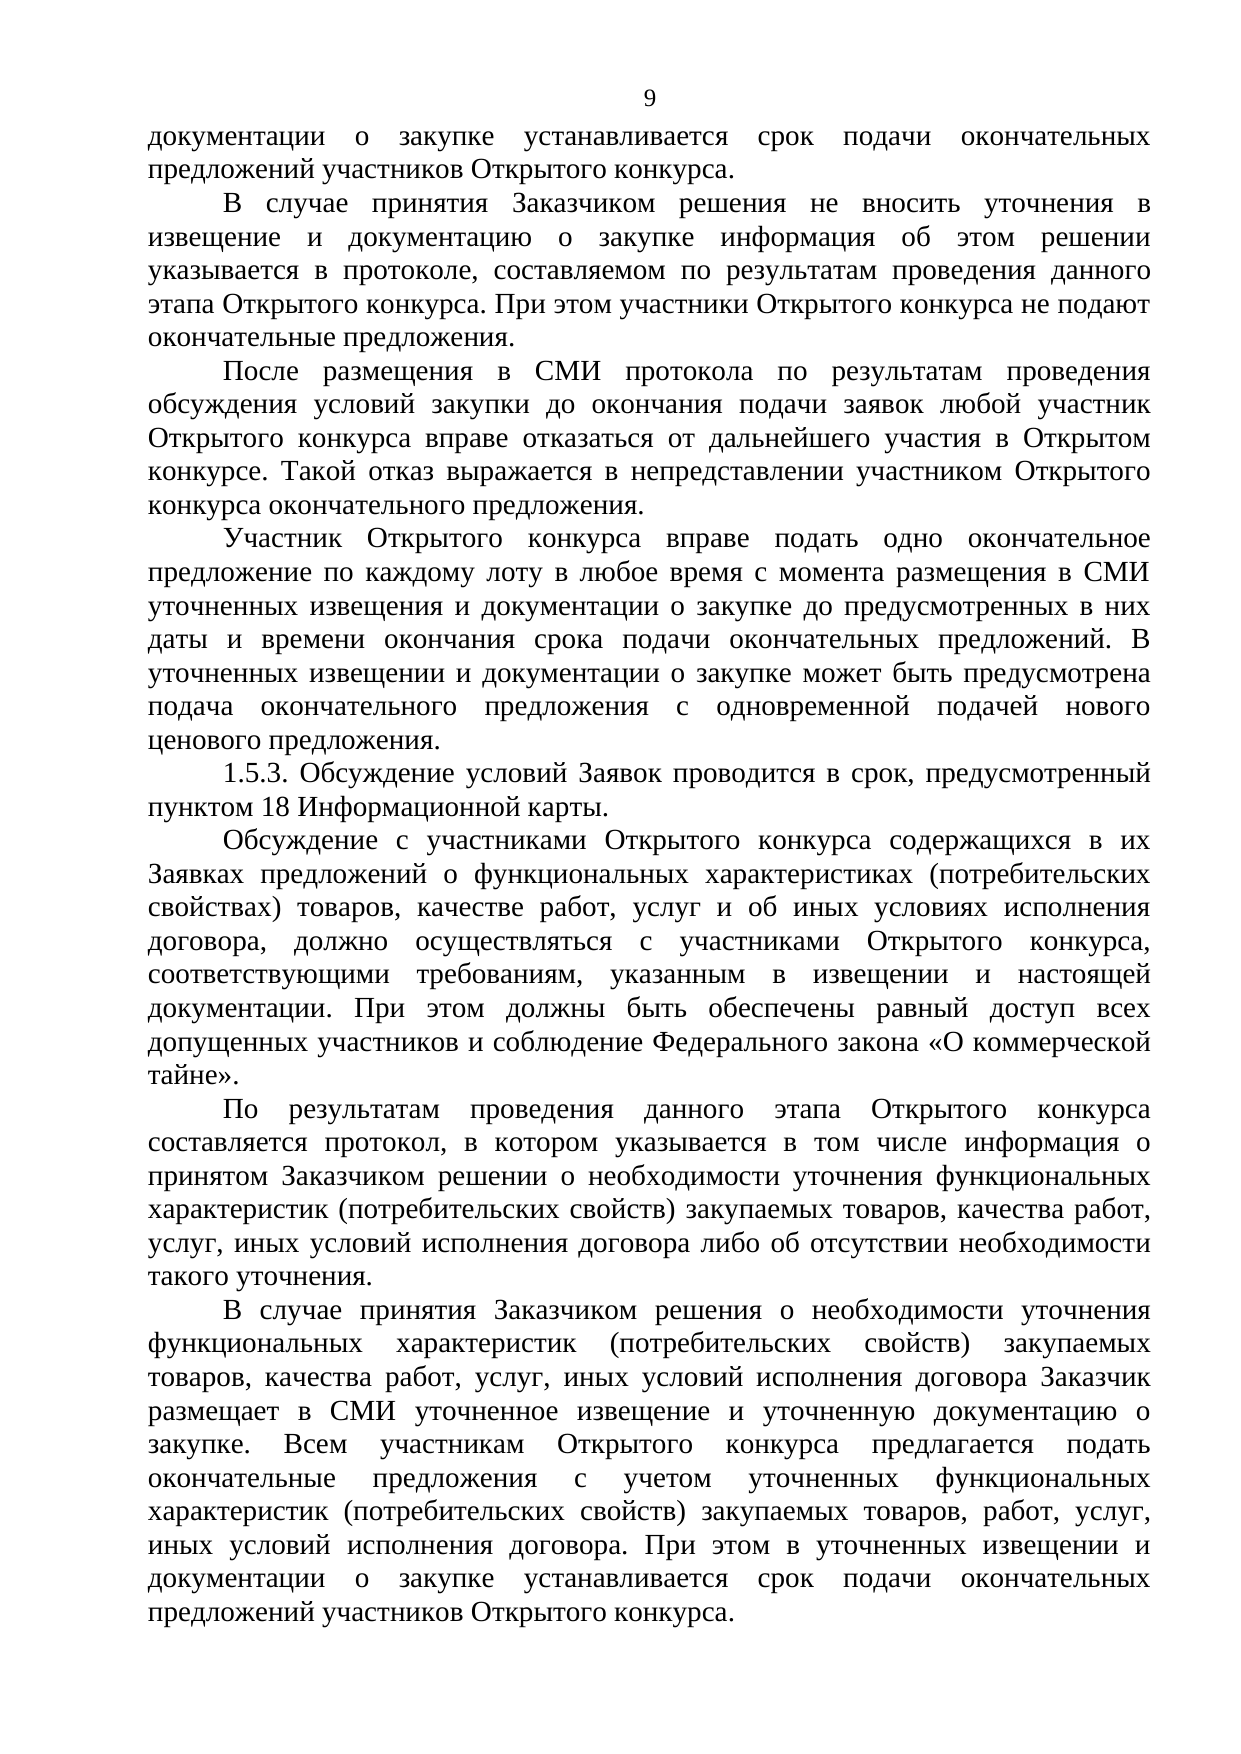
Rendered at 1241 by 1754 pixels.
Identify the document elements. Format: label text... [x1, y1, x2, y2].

text В случае принятия Заказчиком решения не вносить уточнения в извещение и документацию о закупке информация об этом решении указывается в протоколе, составляемом по результатам проведения данного этапа Открытого конкурса. При этом участники Открытого конкурса не подают окончательные предложения. [148, 185, 1152, 353]
text После размещения в СМИ протокола по результатам проведения обсуждения условий закупки до окончания подачи заявок любой участник Открытого конкурса вправе отказаться от дальнейшего участия в Открытом конкурсе. Такой отказ выражается в непредставлении участником Открытого конкурса окончательного предложения. [148, 353, 1152, 521]
text Участник Открытого конкурса вправе подать одно окончательное предложение по каждому лоту в любое время с момента размещения в СМИ уточненных извещения и документации о закупке до предусмотренных в них даты и времени окончания срока подачи окончательных предложений. В уточненных извещении и документации о закупке может быть предусмотрена подача окончательного предложения с одновременной подачей нового ценового предложения. [148, 521, 1152, 755]
text 1.5.3. Обсуждение условий Заявок проводится в срок, предусмотренный пунктом 18 Информационной карты. [148, 755, 1152, 822]
text В случае принятия Заказчиком решения о необходимости уточнения функциональных характеристик (потребительских свойств) закупаемых товаров, качества работ, услуг, иных условий исполнения договора Заказчик размещает в СМИ уточненное извещение и уточненную документацию о закупке. Всем участникам Открытого конкурса предлагается подать окончательные предложения с учетом уточненных функциональных характеристик (потребительских свойств) закупаемых товаров, работ, услуг, иных условий исполнения договора. При этом в уточненных извещении и документации о закупке устанавливается срок подачи окончательных предложений участников Открытого конкурса. [148, 1292, 1152, 1627]
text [148, 118, 1152, 185]
text По результатам проведения данного этапа Открытого конкурса составляется протокол, в котором указывается в том числе информация о принятом Заказчиком решении о необходимости уточнения функциональных характеристик (потребительских свойств) закупаемых товаров, качества работ, услуг, иных условий исполнения договора либо об отсутствии необходимости такого уточнения. [148, 1091, 1152, 1292]
text Обсуждение с участниками Открытого конкурса содержащихся в их Заявках предложений о функциональных характеристиках (потребительских свойствах) товаров, качестве работ, услуг и об иных условиях исполнения договора, должно осуществляться с участниками Открытого конкурса, соответствующими требованиям, указанным в извещении и настоящей документации. При этом должны быть обеспечены равный доступ всех допущенных участников и соблюдение Федерального закона «О коммерческой тайне». [148, 822, 1152, 1091]
